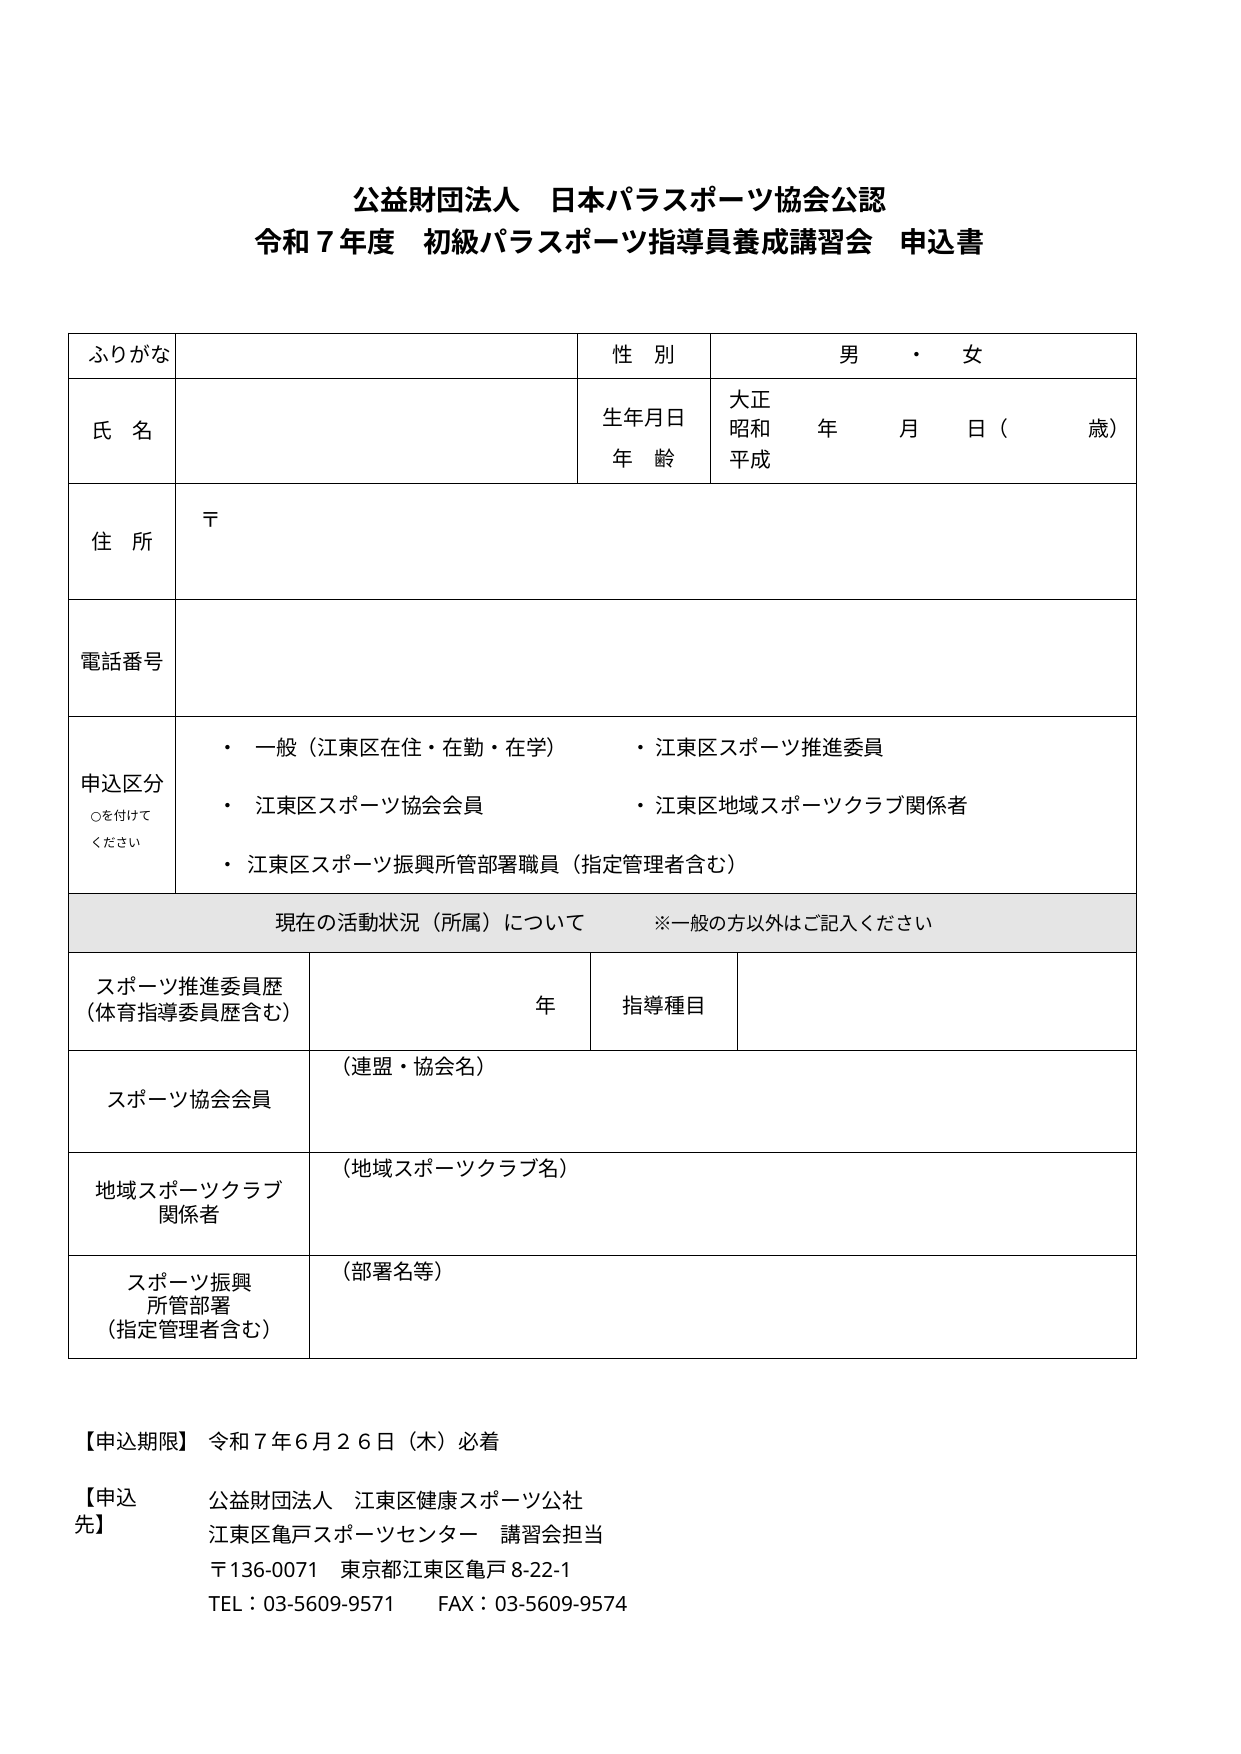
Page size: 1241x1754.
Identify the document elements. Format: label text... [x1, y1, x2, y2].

table_cell 大正 昭和 年 月 日（ 歳） 平成 [711, 379, 1136, 483]
text 公益財団法人 江東区健康スポーツ公社 [208, 1484, 1180, 1514]
table_cell [176, 600, 1136, 716]
table_cell 地域スポーツクラブ 関係者 [69, 1153, 309, 1255]
table_cell [176, 379, 577, 483]
table_cell 電話番号 [69, 600, 175, 716]
table_cell （部署名等） [310, 1256, 1136, 1358]
subtitle 公益財団法人 日本パラスポーツ協会公認 [191, 177, 1047, 219]
text 【申込先】 [74, 1483, 164, 1538]
table_cell 一般（江東区在住・在勤・在学） ・ 江東区スポーツ推進委員 江東区スポーツ協会会員 ・ 江東区地域スポーツクラブ関係者 ・ 江東区スポーツ振興所管部署職員（指定管理者含む） [176, 717, 1136, 893]
subtitle 令和７年度 初級パラスポーツ指導員養成講習会 申込書 [191, 219, 1047, 261]
text 江東区亀戸スポーツセンター 講習会担当 [208, 1518, 1180, 1549]
table_cell 住 所 [69, 484, 175, 598]
table_cell 生年月日 年 齢 [578, 379, 710, 483]
table_cell 指導種目 [591, 953, 737, 1050]
table_cell スポーツ協会会員 [69, 1051, 309, 1152]
table_cell （連盟・協会名） [310, 1051, 1136, 1152]
table_cell 現在の活動状況（所属）について ※一般の方以外はご記入ください [69, 894, 1136, 952]
table_cell （地域スポーツクラブ名） [310, 1153, 1136, 1255]
table_header [176, 334, 577, 378]
table_cell スポーツ振興 所管部署 （指定管理者含む） [69, 1256, 309, 1358]
text 〒136-0071 東京都江東区亀戸8-22-1 [208, 1553, 1180, 1583]
text 【申込期限】 令和７年６月２６日（木）必着 [74, 1425, 1180, 1455]
table_header 男 ・ 女 [711, 334, 1136, 378]
table_cell スポーツ推進委員歴 （体育指導委員歴含む） [69, 953, 309, 1050]
table_cell 年 [310, 953, 590, 1050]
table_cell [738, 953, 1136, 1050]
table_cell 申込区分 ○を付けて ください [69, 717, 175, 893]
table_cell 氏 名 [69, 379, 175, 483]
text TEL：03-5609-9571 FAX：03-5609-9574 [208, 1587, 1180, 1618]
table_header 性 別 [578, 334, 710, 378]
table_header ふりがな [69, 334, 175, 378]
table_cell 〒 [176, 484, 1136, 598]
